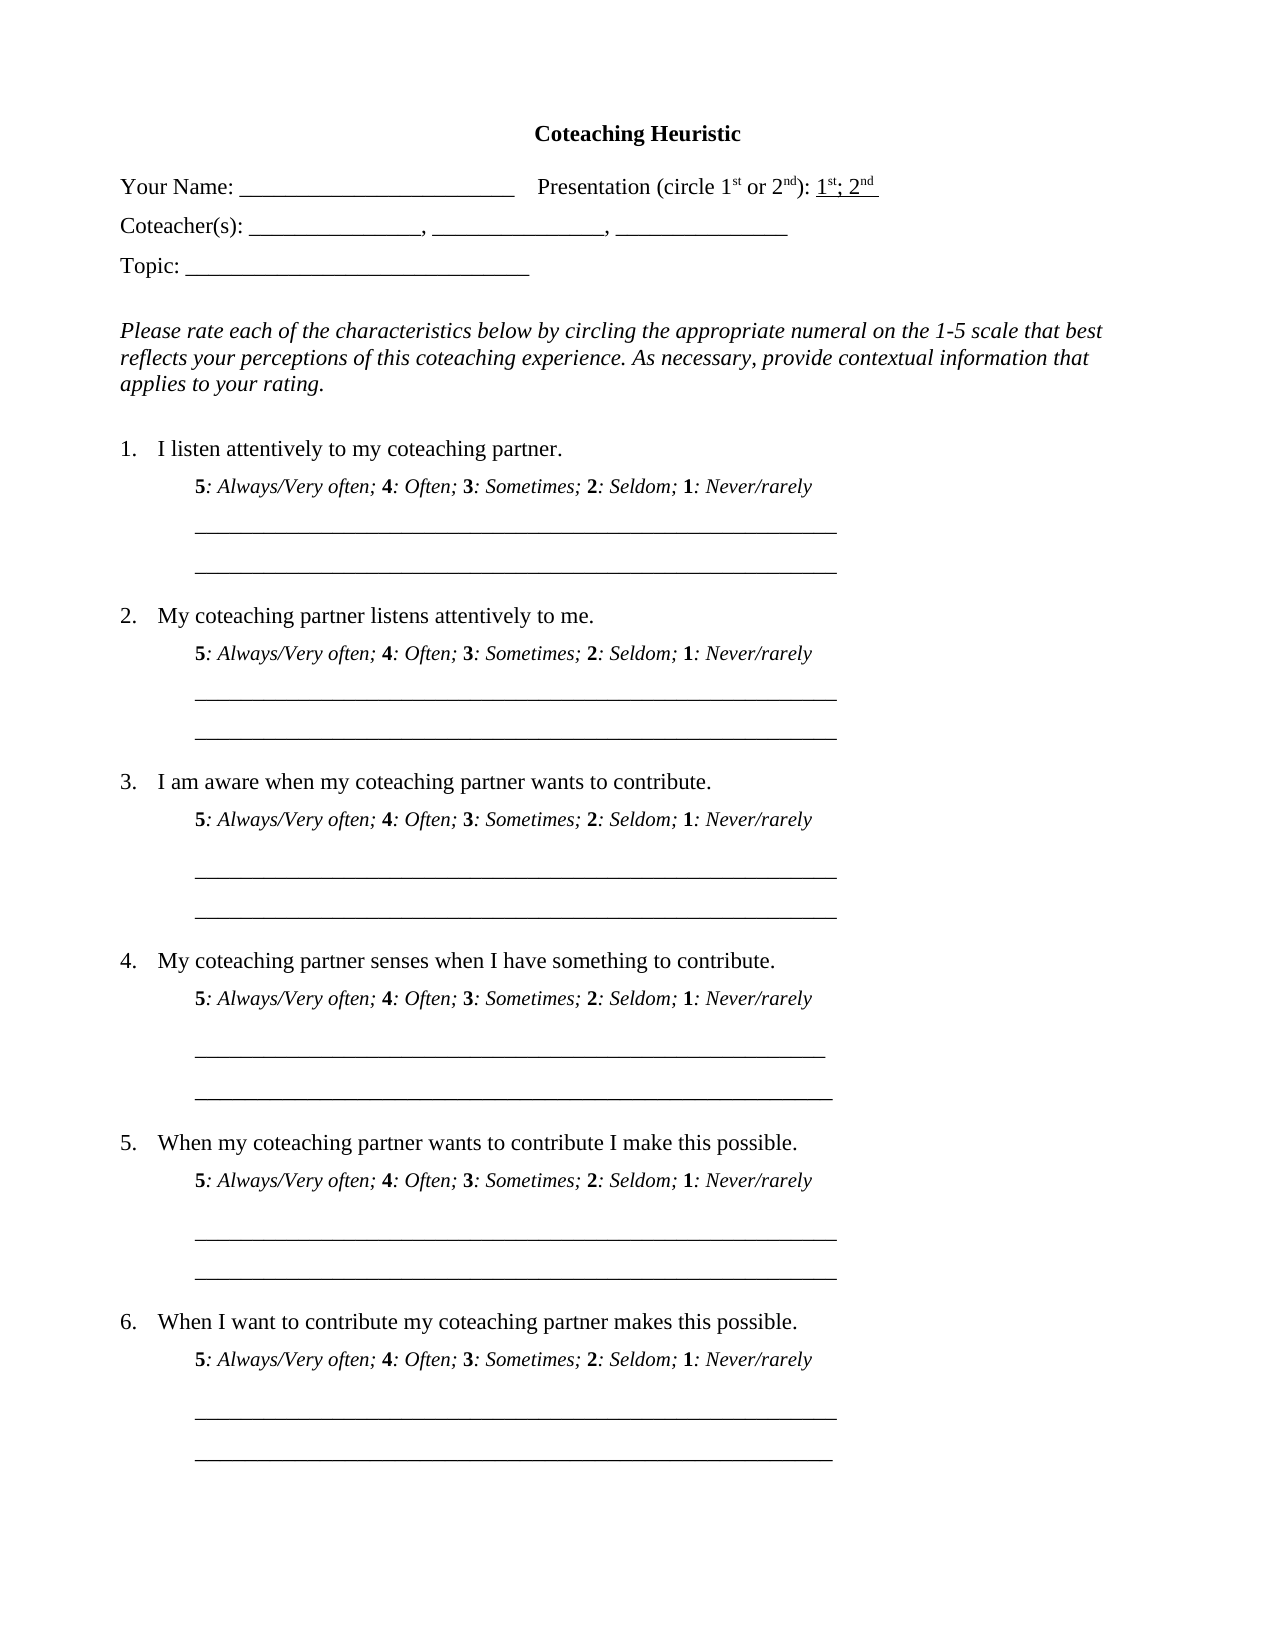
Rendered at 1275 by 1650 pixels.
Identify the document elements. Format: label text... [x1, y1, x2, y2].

text ___________________________________________________ [195, 1435, 1155, 1464]
text 5: Always/Very often; 4: Often; 3: Sometimes; 2: Seldom; 1: Never/rarely [195, 641, 1155, 665]
list My coteaching partner senses when I have something to contribute. [120, 947, 1155, 973]
text ___________________________________________________ [195, 1074, 1155, 1103]
text ________________________________________________________ [195, 550, 1155, 576]
text Coteacher(s): _______________, _______________, _______________ [120, 212, 1155, 238]
list When my coteaching partner wants to contribute I make this possible. [120, 1129, 1155, 1156]
text 5: Always/Very often; 4: Often; 3: Sometimes; 2: Seldom; 1: Never/rarely [195, 1168, 1155, 1192]
list My coteaching partner listens attentively to me. [120, 602, 1155, 628]
text 5: Always/Very often; 4: Often; 3: Sometimes; 2: Seldom; 1: Never/rarely [195, 474, 1155, 498]
text Coteaching Heuristic [120, 120, 1155, 146]
text ________________________________________________________ [195, 1256, 1155, 1283]
text ________________________________________________________ [195, 856, 1155, 882]
text ________________________________________________________ [195, 510, 1155, 537]
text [195, 1347, 1155, 1371]
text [195, 1396, 1155, 1422]
text Your Name: ________________________ Presentation (circle 1st or 2nd): 1st; 2nd [120, 173, 1155, 199]
list I listen attentively to my coteaching partner. [120, 435, 1155, 462]
text Topic: ______________________________ [120, 252, 1155, 278]
text ________________________________________________________ [195, 677, 1155, 703]
text _______________________________________________________ [195, 1034, 1155, 1061]
text ________________________________________________________ [195, 895, 1155, 921]
text 5: Always/Very often; 4: Often; 3: Sometimes; 2: Seldom; 1: Never/rarely [195, 807, 1155, 831]
text ________________________________________________________ [195, 716, 1155, 742]
text 5: Always/Very often; 4: Often; 3: Sometimes; 2: Seldom; 1: Never/rarely [195, 986, 1155, 1010]
list When I want to contribute my coteaching partner makes this possible. [120, 1308, 1155, 1335]
text ________________________________________________________ [195, 1217, 1155, 1243]
text Please rate each of the characteristics below by circling the appropriate numeral on the 1-5 scale that best reflects your perceptions of this coteaching experience. As necessary, provide contextual information that applies to your rating. [120, 317, 1155, 397]
list I am aware when my coteaching partner wants to contribute. [120, 768, 1155, 794]
